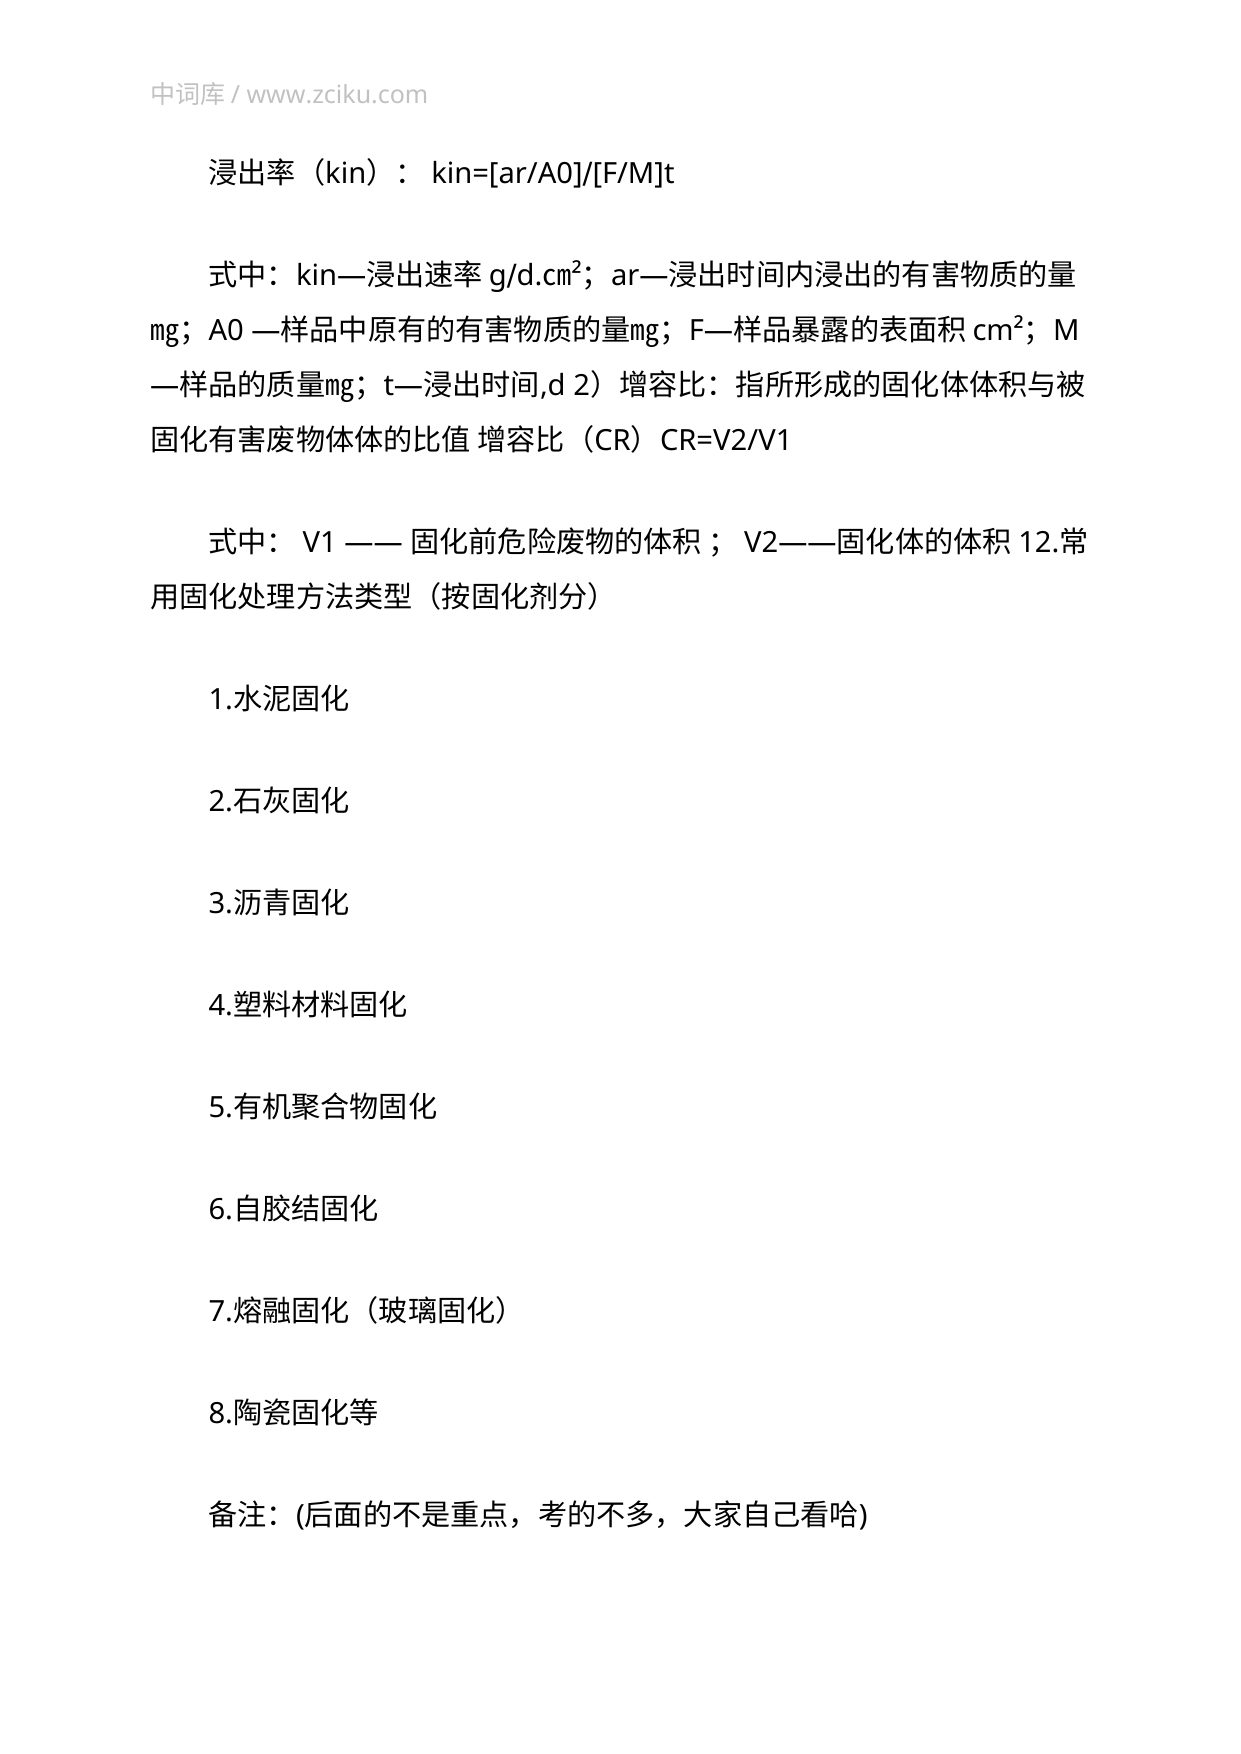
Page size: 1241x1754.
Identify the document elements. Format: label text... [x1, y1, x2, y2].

text 式中：kin—浸出速率g∕d.㎝²；ar—浸出时间内浸出的有害物质的量㎎；A0 —样品中原有的有害物质的量㎎；F—样品暴露的表面积cm²；M—样品的质量㎎；t—浸出时间,d 2）增容比：指所形成的固化体体积与被固化有害废物体体的比值 增容比（CR）CR=V2/V1 [150, 252, 1090, 459]
text 6.自胶结固化 [150, 1186, 1090, 1228]
text 备注：(后面的不是重点，考的不多，大家自己看哈) [150, 1492, 1090, 1534]
text 7.熔融固化（玻璃固化） [150, 1288, 1090, 1330]
text 式中： V1 —— 固化前危险废物的体积 ； V2——固化体的体积 12.常用固化处理方法类型（按固化剂分） [150, 519, 1090, 616]
text 5.有机聚合物固化 [150, 1084, 1090, 1126]
text 2.石灰固化 [150, 778, 1090, 820]
text 8.陶瓷固化等 [150, 1389, 1090, 1432]
text 浸出率（kin）： kin=[ar/A0]∕[F/M]t [150, 150, 1090, 192]
text 1.水泥固化 [150, 676, 1090, 718]
text 3.沥青固化 [150, 880, 1090, 922]
text 4.塑料材料固化 [150, 982, 1090, 1024]
